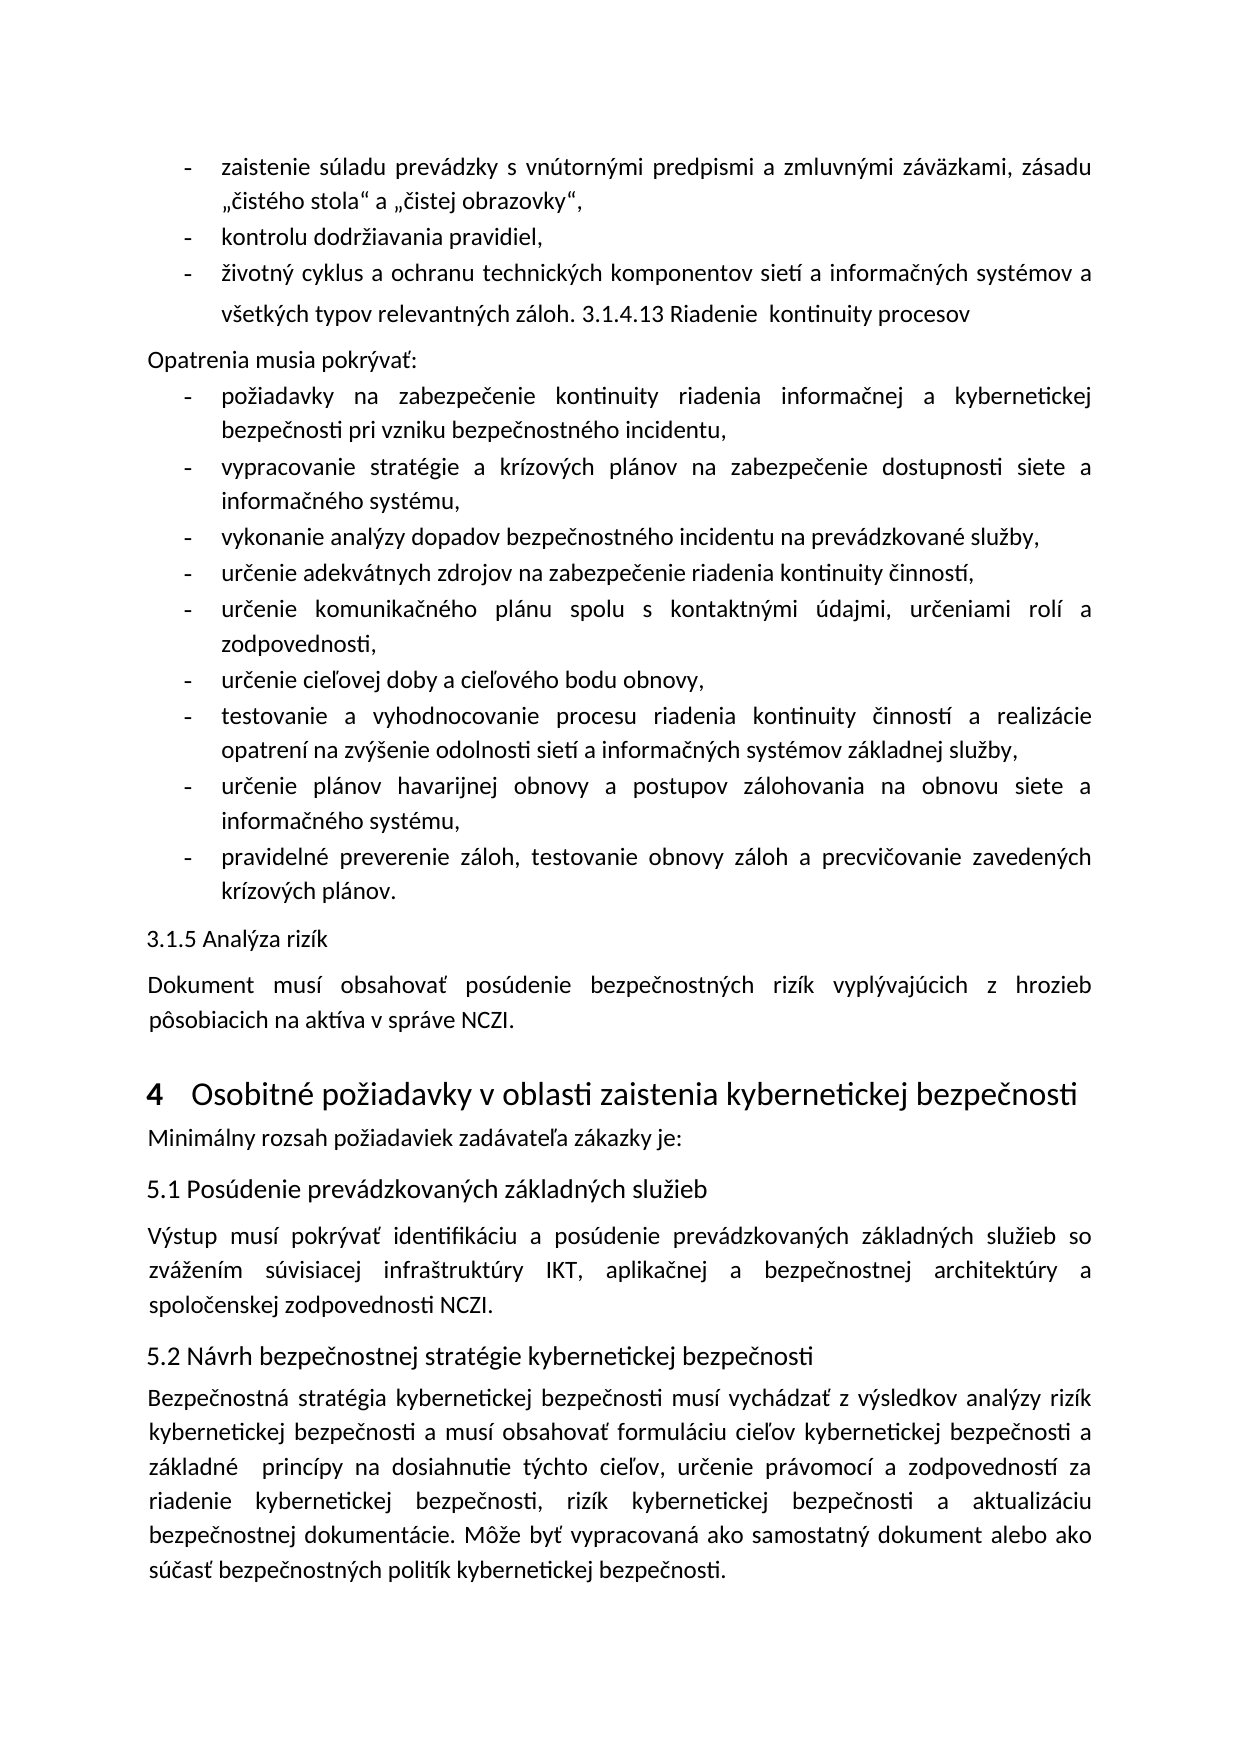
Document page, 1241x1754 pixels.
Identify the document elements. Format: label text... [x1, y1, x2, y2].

text 5.1 Posúdenie prevádzkovaných základných služieb [146, 1173, 1093, 1206]
text Bezpečnostná stratégia kybernetickej bezpečnosti musí vychádzať z výsledkov analýzy rizík kybernetickej bezpečnosti a musí obsahovať formuláciu cieľov kybernetickej bezpečnosti a základné princípy na dosiahnutie týchto cieľov, určenie právomocí a zodpovedností za riadenie kybernetickej bezpečnosti, rizík kybernetickej bezpečnosti a aktualizáciu bezpečnostnej dokumentácie. Môže byť vypracovaná ako samostatný dokument alebo ako súčasť bezpečnostných politík kybernetickej bezpečnosti. [147, 1382, 1093, 1584]
text Opatrenia musia pokrývať: [147, 344, 1093, 375]
list určenie plánov havarijnej obnovy a postupov zálohovania na obnovu siete a informačného systému, [183, 770, 1093, 835]
list vykonanie analýzy dopadov bezpečnostného incidentu na prevádzkované služby, [183, 521, 1093, 552]
text Minimálny rozsah požiadaviek zadávateľa zákazky je: [147, 1122, 1093, 1153]
subtitle Osobitné požiadavky v oblasti zaistenia kybernetickej bezpečnosti [146, 1073, 1093, 1114]
list životný cyklus a ochranu technických komponentov sietí a informačných systémov a všetkých typov relevantných záloh. 3.1.4.13 Riadenie kontinuity procesov [183, 257, 1093, 328]
text Výstup musí pokrývať identifikáciu a posúdenie prevádzkovaných základných služieb so zvážením súvisiacej infraštruktúry IKT, aplikačnej a bezpečnostnej architektúry a spoločenskej zodpovednosti NCZI. [147, 1220, 1093, 1319]
text 5.2 Návrh bezpečnostnej stratégie kybernetickej bezpečnosti [146, 1339, 1093, 1372]
list určenie adekvátnych zdrojov na zabezpečenie riadenia kontinuity činností, [183, 557, 1093, 588]
list určenie komunikačného plánu spolu s kontaktnými údajmi, určeniami rolí a zodpovednosti, [183, 593, 1093, 658]
text 3.1.5 Analýza rizík [146, 923, 1093, 954]
list určenie cieľovej doby a cieľového bodu obnovy, [183, 664, 1093, 694]
list testovanie a vyhodnocovanie procesu riadenia kontinuity činností a realizácie opatrení na zvýšenie odolnosti sietí a informačných systémov základnej služby, [183, 700, 1093, 765]
text Dokument musí obsahovať posúdenie bezpečnostných rizík vyplývajúcich z hrozieb pôsobiacich na aktíva v správe NCZI. [147, 969, 1093, 1034]
list kontrolu dodržiavania pravidiel, [183, 221, 1093, 252]
list požiadavky na zabezpečenie kontinuity riadenia informačnej a kybernetickej bezpečnosti pri vzniku bezpečnostného incidentu, [183, 380, 1093, 445]
list zaistenie súladu prevádzky s vnútornými predpismi a zmluvnými záväzkami, zásadu „čistého stola“ a „čistej obrazovky“, [183, 151, 1093, 216]
list pravidelné preverenie záloh, testovanie obnovy záloh a precvičovanie zavedených krízových plánov. [183, 841, 1093, 906]
list vypracovanie stratégie a krízových plánov na zabezpečenie dostupnosti siete a informačného systému, [183, 451, 1093, 516]
